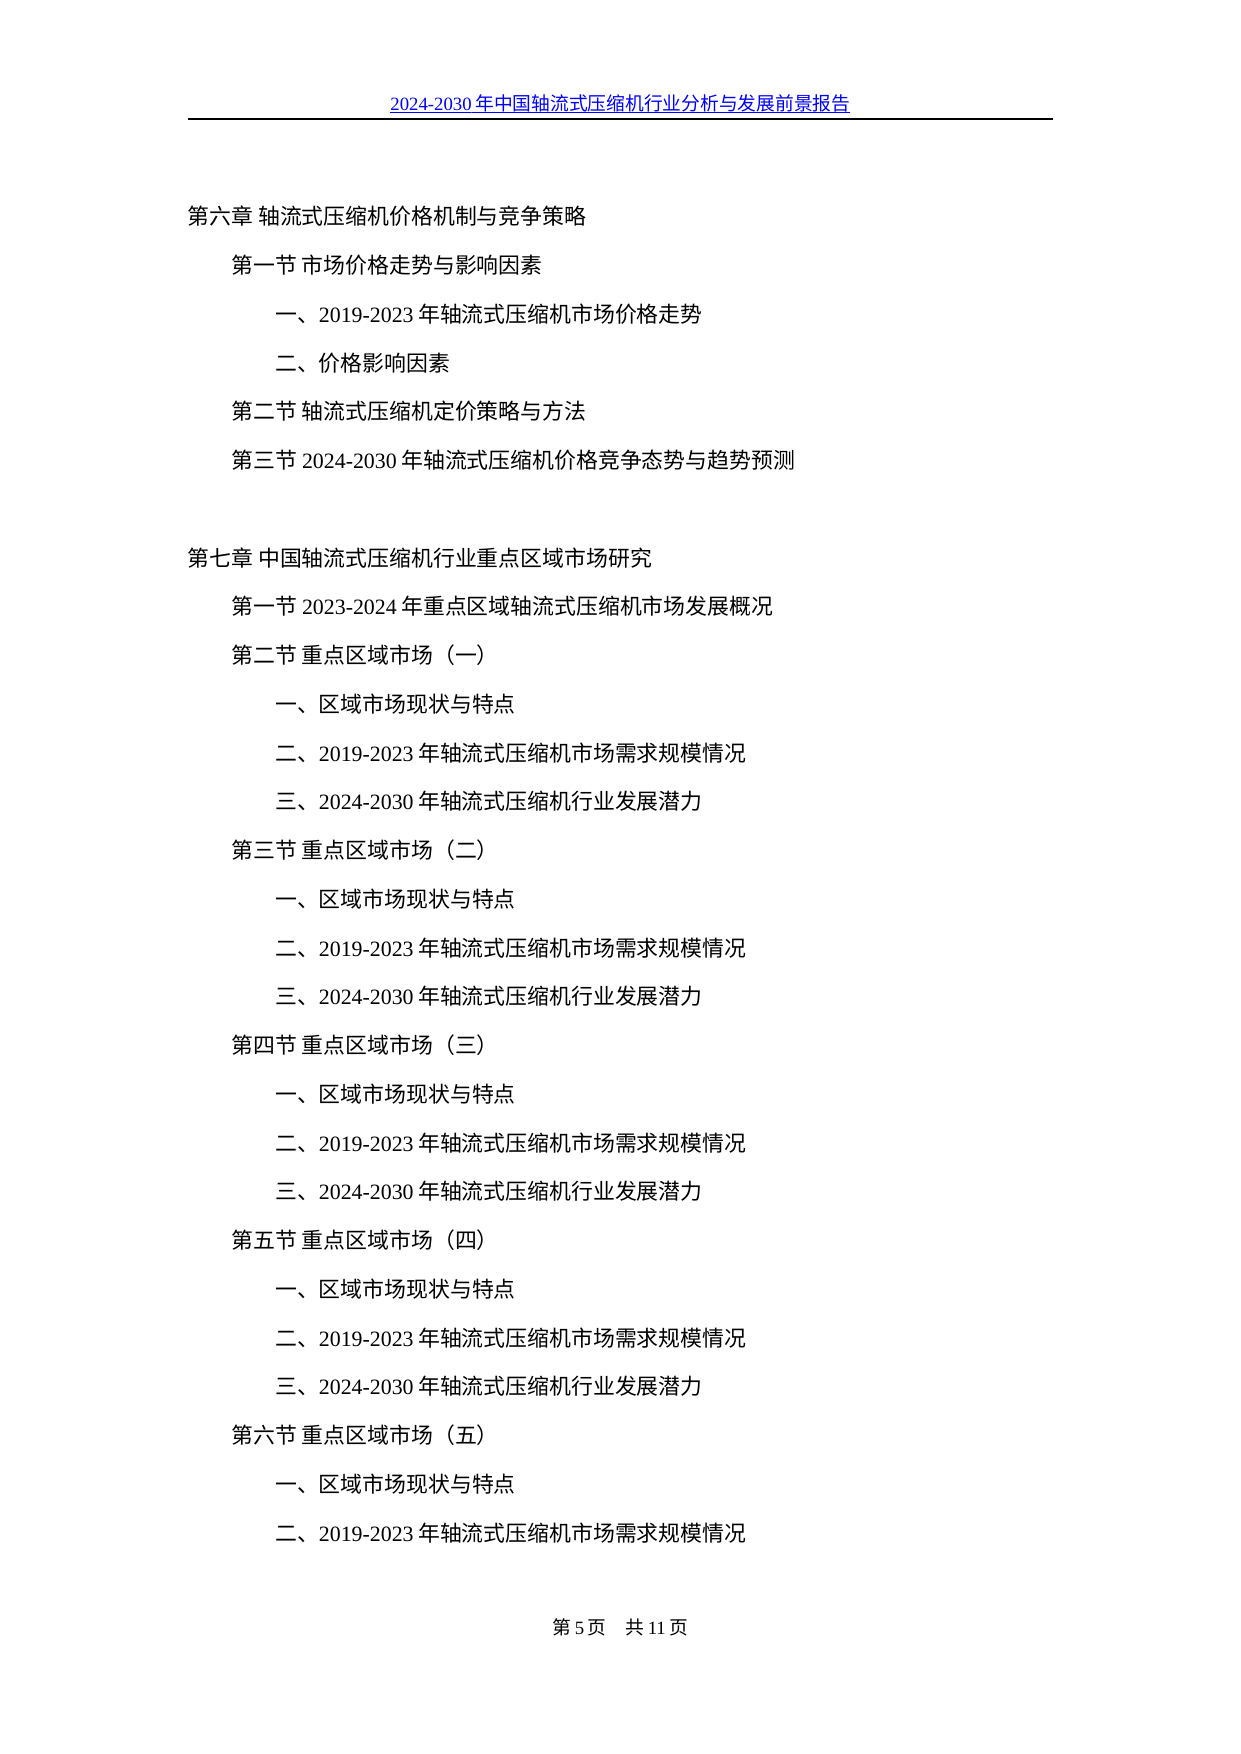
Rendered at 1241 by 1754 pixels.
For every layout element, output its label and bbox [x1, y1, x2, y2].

text [187, 150, 1053, 1548]
